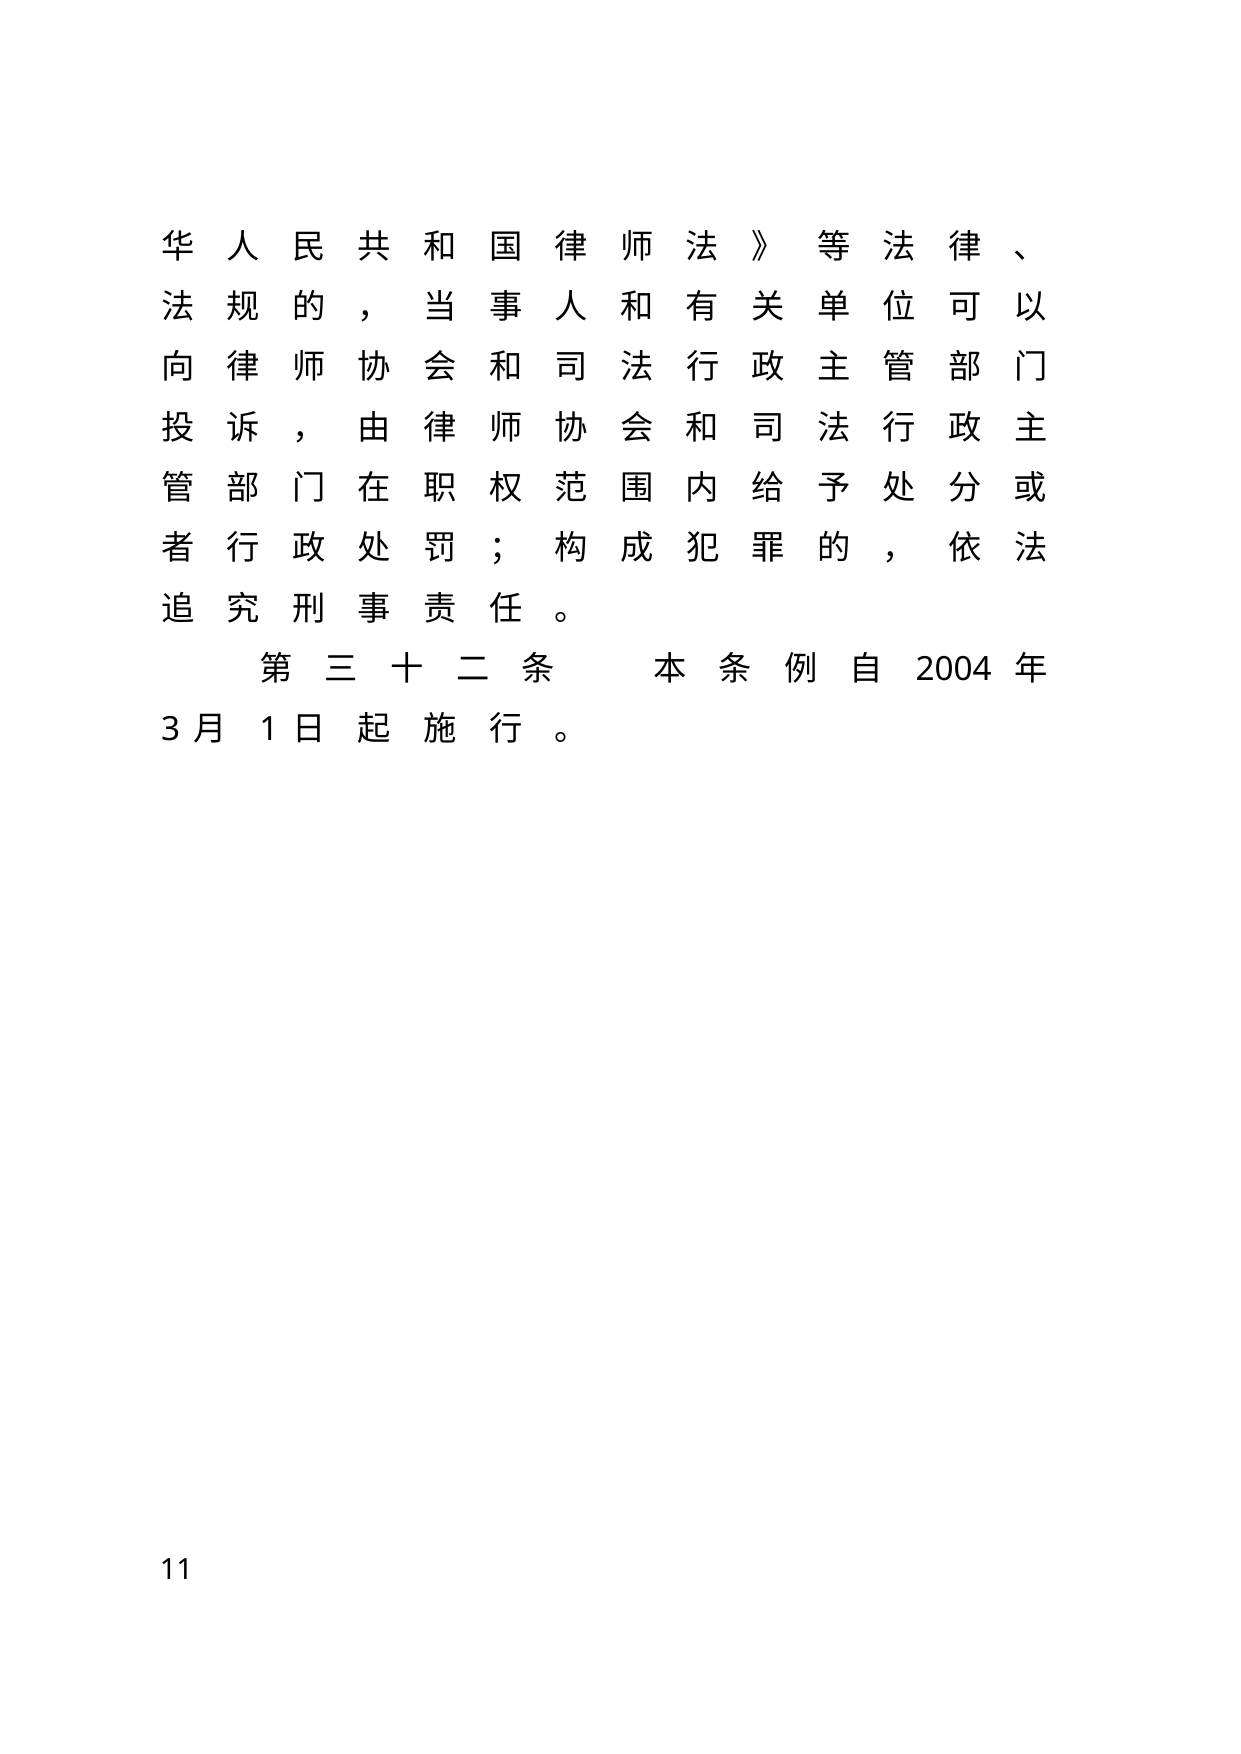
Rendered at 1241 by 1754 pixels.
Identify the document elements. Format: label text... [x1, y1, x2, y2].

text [161, 213, 1079, 636]
text 第三十二条 本条例自2004年3月1日起施行。 [161, 636, 1079, 756]
